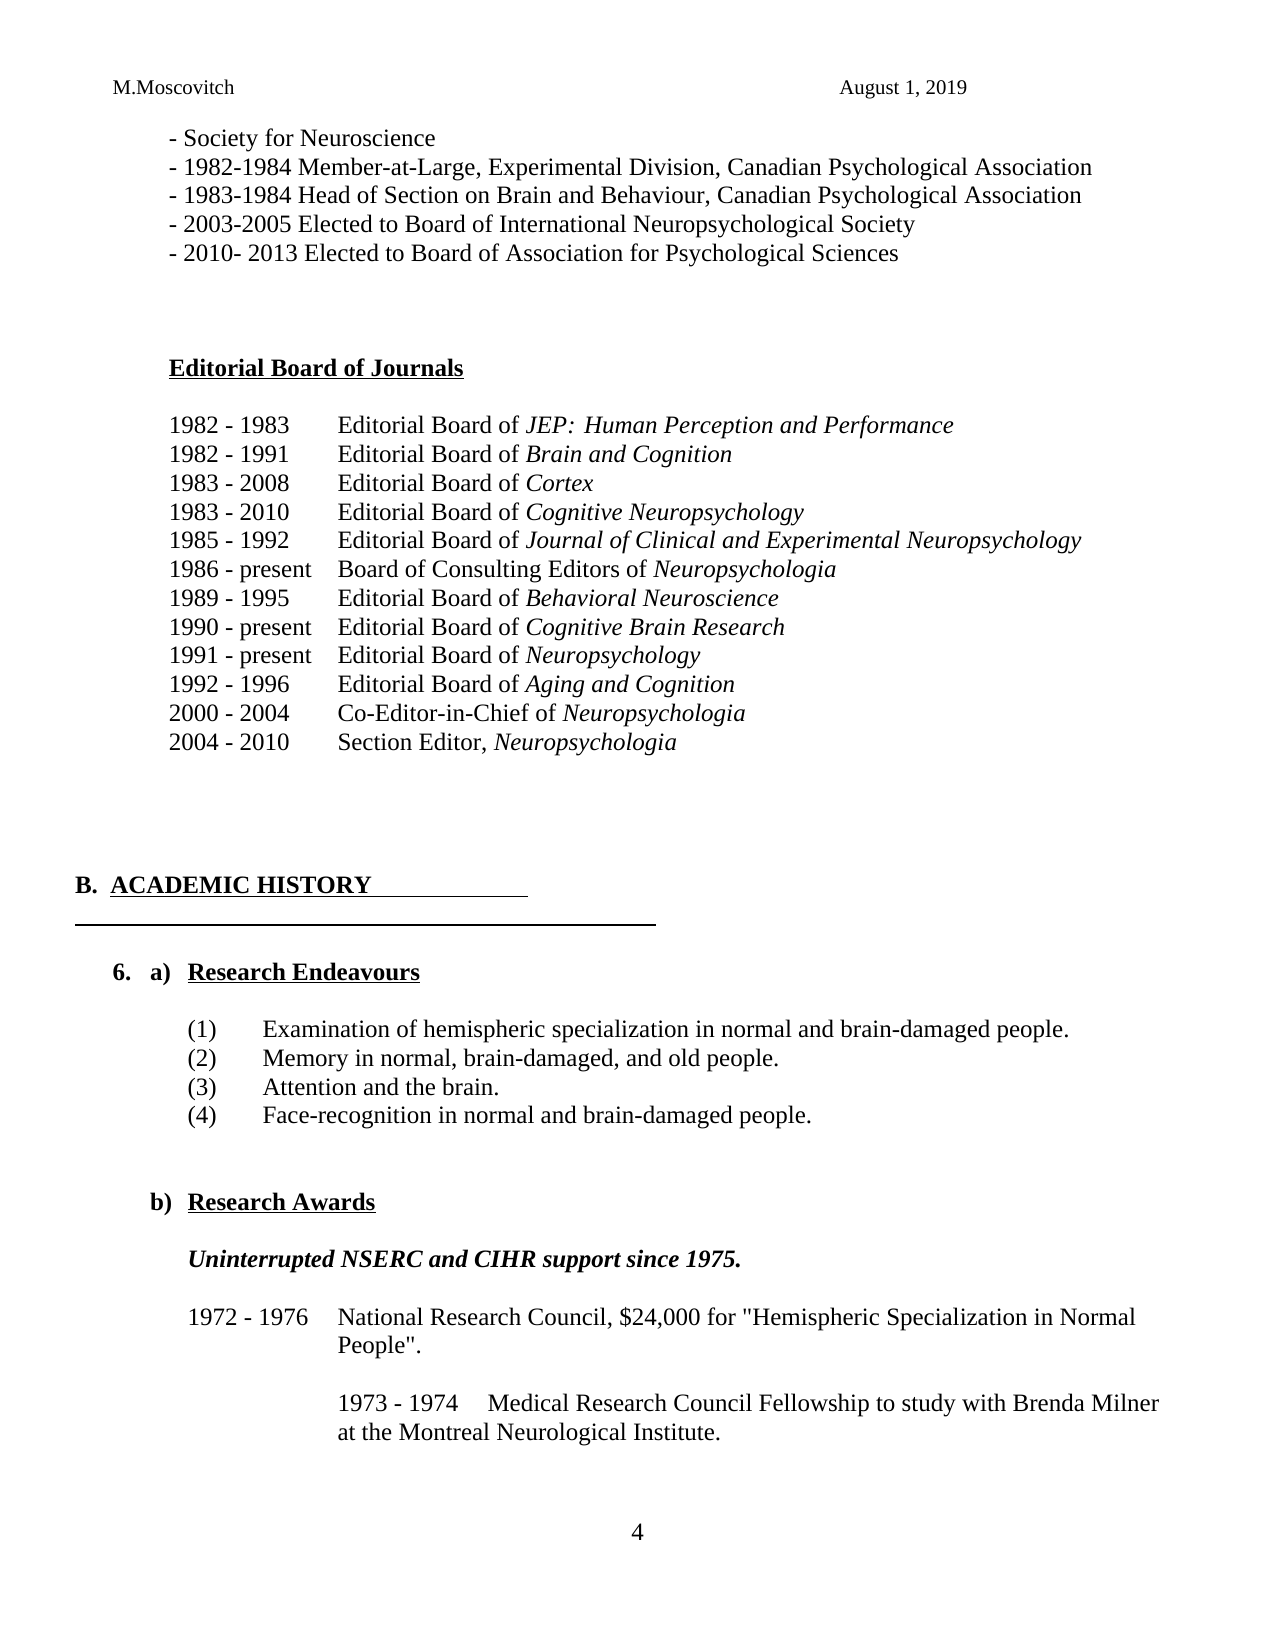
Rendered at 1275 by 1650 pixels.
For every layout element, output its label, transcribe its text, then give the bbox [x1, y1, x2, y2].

text 1990 - present Editorial Board of Cognitive Brain Research [168, 612, 1163, 641]
text 1982 - 1983 Editorial Board of JEP: Human Perception and Performance [168, 411, 1163, 439]
list - 1982-1984 Member-at-Large, Experimental Division, Canadian Psychological Association [168, 152, 1163, 181]
text - Society for Neuroscience [168, 123, 1163, 152]
text 1983 - 2010 Editorial Board of Cognitive Neuropsychology [168, 497, 1163, 526]
text 1973 - 1974 Medical Research Council Fellowship to study with Brenda Milner at the Montreal Neurological Institute. [112, 1388, 1163, 1446]
text - 2003-2005 Elected to Board of International Neuropsychological Society [168, 209, 1163, 238]
text (4) Face-recognition in normal and brain-damaged people. [187, 1101, 1163, 1129]
text 1986 - present Board of Consulting Editors of Neuropsychologia [168, 554, 1163, 583]
text Uninterrupted NSERC and CIHR support since 1975. [187, 1244, 1163, 1273]
text (2) Memory in normal, brain-damaged, and old people. [187, 1043, 1163, 1072]
text - 2010- 2013 Elected to Board of Association for Psychological Sciences [168, 238, 1163, 267]
text 1982 - 1991 Editorial Board of Brain and Cognition [168, 439, 1163, 468]
text (1) Examination of hemispheric specialization in normal and brain-damaged people. [187, 1014, 1163, 1043]
text 1972 - 1976 National Research Council, $24,000 for "Hemispheric Specialization in Normal People". [187, 1302, 1163, 1359]
text b) Research Awards [150, 1187, 1163, 1216]
text 1985 - 1992 Editorial Board of Journal of Clinical and Experimental Neuropsychology [168, 526, 1163, 554]
text 6. a) Research Endeavours [112, 957, 1163, 986]
text 1989 - 1995 Editorial Board of Behavioral Neuroscience [168, 583, 1163, 612]
text 1991 - present Editorial Board of Neuropsychology [168, 641, 1163, 669]
text B. ACADEMIC HISTORY [75, 871, 1163, 899]
text 2000 - 2004 Co-Editor-in-Chief of Neuropsychologia [168, 698, 1163, 727]
text - 1983-1984 Head of Section on Brain and Behaviour, Canadian Psychological Association [168, 181, 1163, 209]
text (3) Attention and the brain. [187, 1072, 1163, 1101]
text 2004 - 2010 Section Editor, Neuropsychologia [168, 727, 1163, 756]
text Editorial Board of Journals [112, 353, 1163, 382]
text 1983 - 2008 Editorial Board of Cortex [168, 468, 1163, 497]
text 1992 - 1996 Editorial Board of Aging and Cognition [168, 669, 1163, 698]
